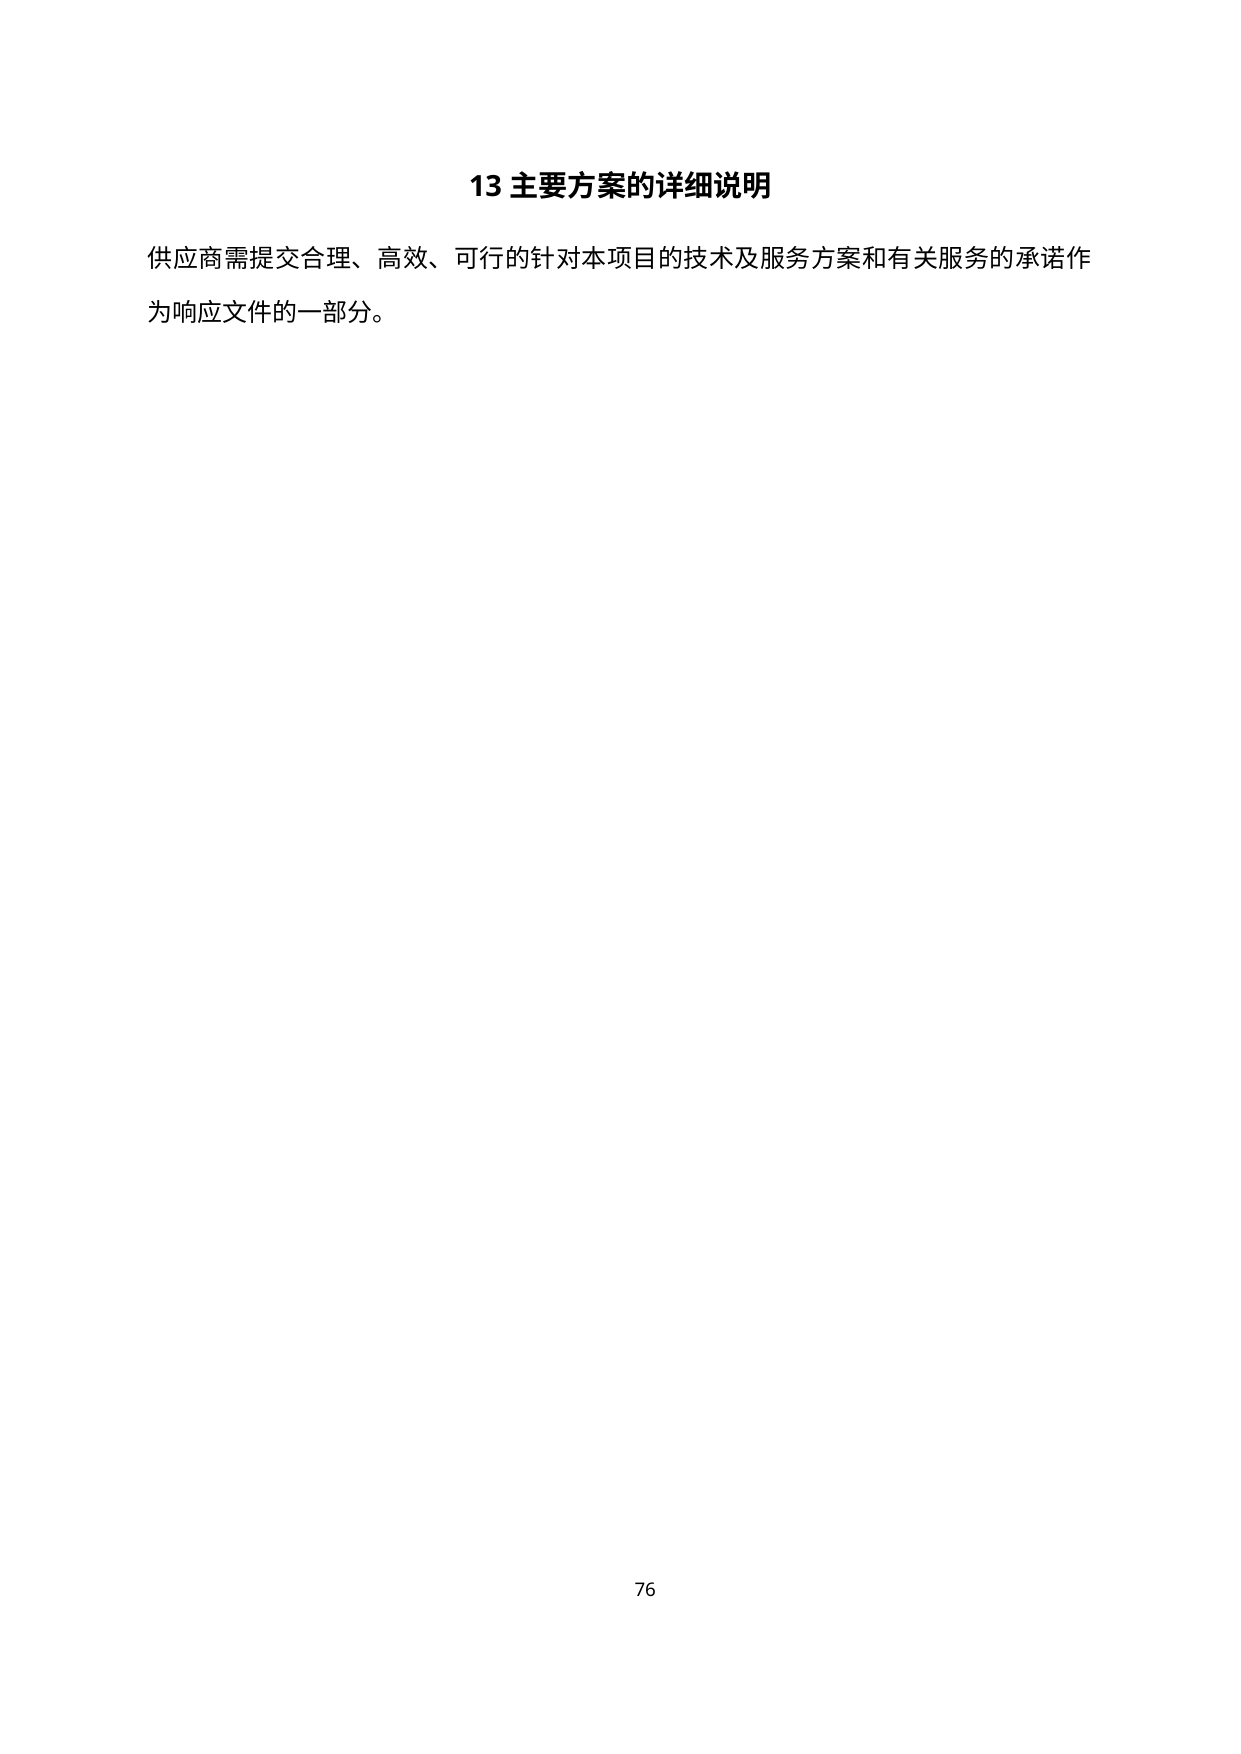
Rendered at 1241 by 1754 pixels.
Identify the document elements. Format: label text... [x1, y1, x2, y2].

subtitle 13 主要方案的详细说明 [148, 162, 1092, 205]
text 供应商需提交合理、高效、可行的针对本项目的技术及服务方案和有关服务的承诺作为响应文件的一部分。 [148, 238, 1092, 329]
